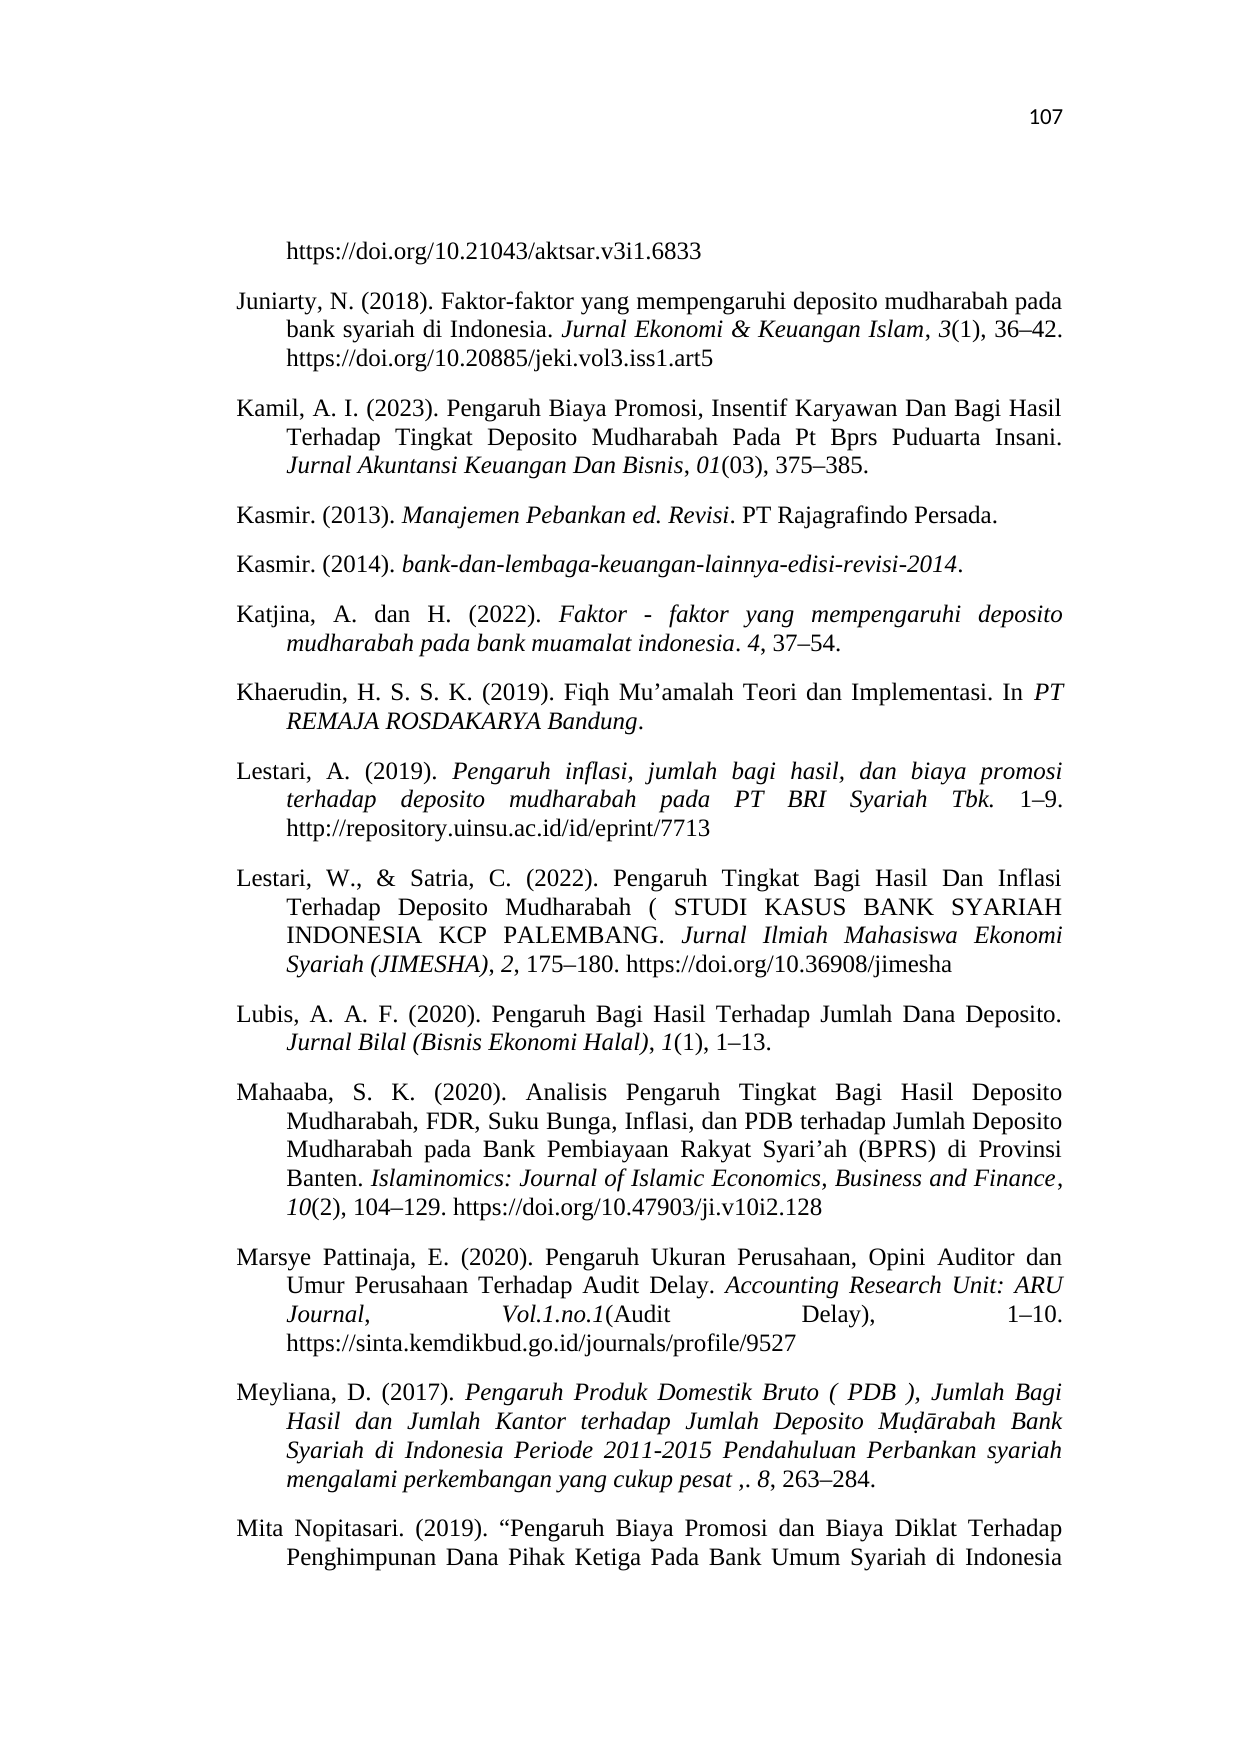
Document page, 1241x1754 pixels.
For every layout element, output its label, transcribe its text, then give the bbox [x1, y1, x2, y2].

text Meyliana, D. (2017). Pengaruh Produk Domestik Bruto ( PDB ), Jumlah Bagi Hasil dan Jumlah Kantor terhadap Jumlah Deposito Muḍārabah Bank Syariah di Indonesia Periode 2011-2015 Pendahuluan Perbankan syariah mengalami perkembangan yang cukup pesat ,. 8, 263–284. [236, 1377, 1063, 1492]
text Lestari, A. (2019). Pengaruh inflasi, jumlah bagi hasil, dan biaya promosi terhadap deposito mudharabah pada PT BRI Syariah Tbk. 1–9. http://repository.uinsu.ac.id/id/eprint/7713 [236, 756, 1063, 842]
text Juniarty, N. (2018). Faktor-faktor yang mempengaruhi deposito mudharabah pada bank syariah di Indonesia. Jurnal Ekonomi & Keuangan Islam, 3(1), 36–42. https://doi.org/10.20885/jeki.vol3.iss1.art5 [236, 286, 1063, 372]
text Lestari, W., & Satria, C. (2022). Pengaruh Tingkat Bagi Hasil Dan Inflasi Terhadap Deposito Mudharabah ( STUDI KASUS BANK SYARIAH INDONESIA KCP PALEMBANG. Jurnal Ilmiah Mahasiswa Ekonomi Syariah (JIMESHA), 2, 175–180. https://doi.org/10.36908/jimesha [236, 863, 1063, 978]
text Kasmir. (2013). Manajemen Pebankan ed. Revisi. PT Rajagrafindo Persada. [236, 500, 1063, 529]
text Katjina, A. dan H. (2022). Faktor - faktor yang mempengaruhi deposito mudharabah pada bank muamalat indonesia. 4, 37–54. [236, 599, 1063, 657]
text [236, 236, 1063, 265]
text Marsye Pattinaja, E. (2020). Pengaruh Ukuran Perusahaan, Opini Auditor dan Umur Perusahaan Terhadap Audit Delay. Accounting Research Unit: ARU Journal, Vol.1.no.1(Audit Delay), 1–10. https://sinta.kemdikbud.go.id/journals/profile/9527 [236, 1242, 1063, 1357]
text Mahaaba, S. K. (2020). Analisis Pengaruh Tingkat Bagi Hasil Deposito Mudharabah, FDR, Suku Bunga, Inflasi, dan PDB terhadap Jumlah Deposito Mudharabah pada Bank Pembiayaan Rakyat Syari’ah (BPRS) di Provinsi Banten. Islaminomics: Journal of Islamic Economics, Business and Finance, 10(2), 104–129. https://doi.org/10.47903/ji.v10i2.128 [236, 1077, 1063, 1221]
text Kasmir. (2014). bank-dan-lembaga-keuangan-lainnya-edisi-revisi-2014. [236, 549, 1063, 578]
text Khaerudin, H. S. S. K. (2019). Fiqh Mu’amalah Teori dan Implementasi. In PT REMAJA ROSDAKARYA Bandung. [236, 677, 1063, 735]
text Lubis, A. A. F. (2020). Pengaruh Bagi Hasil Terhadap Jumlah Dana Deposito. Jurnal Bilal (Bisnis Ekonomi Halal), 1(1), 1–13. [236, 999, 1063, 1056]
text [236, 1513, 1063, 1571]
text Kamil, A. I. (2023). Pengaruh Biaya Promosi, Insentif Karyawan Dan Bagi Hasil Terhadap Tingkat Deposito Mudharabah Pada Pt Bprs Puduarta Insani. Jurnal Akuntansi Keuangan Dan Bisnis, 01(03), 375–385. [236, 393, 1063, 479]
